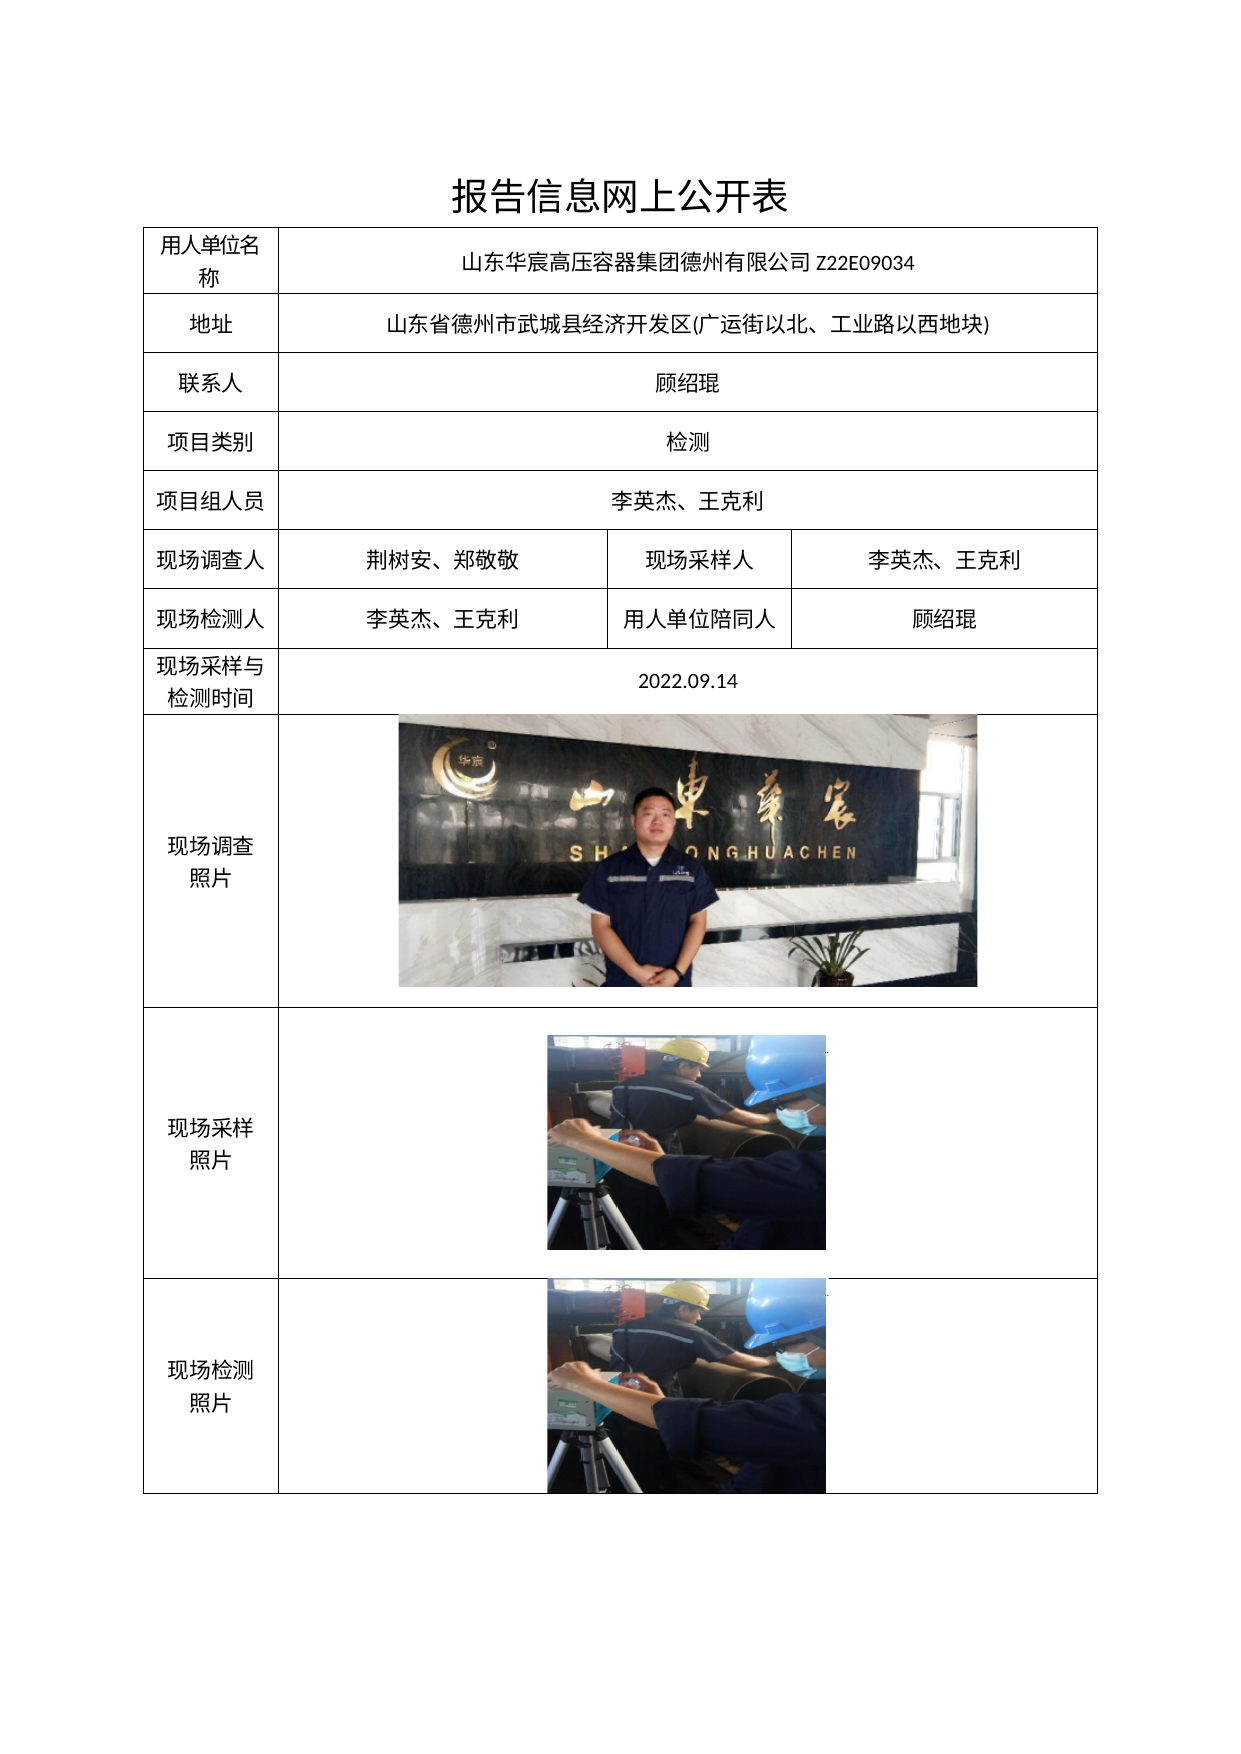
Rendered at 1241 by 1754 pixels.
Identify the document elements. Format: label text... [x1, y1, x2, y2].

table_cell 李英杰、王克利 [279, 589, 607, 647]
table_cell 李英杰、王克利 [792, 530, 1097, 588]
table_cell 检测 [279, 412, 1097, 470]
table_cell 顾绍琨 [792, 589, 1097, 647]
table_cell [829, 1279, 1097, 1493]
table_cell 顾绍琨 [279, 353, 1097, 411]
table_cell 项目类别 [144, 412, 278, 470]
table_cell 现场采样 照片 [144, 1008, 278, 1277]
table_cell 联系人 [144, 353, 278, 411]
table_header 山东华宸高压容器集团德州有限公司Z22E09034 [279, 228, 1097, 293]
table_cell 荆树安、郑敬敬 [279, 530, 607, 588]
table_cell [279, 715, 1097, 1007]
picture [547, 1278, 829, 1493]
table_cell 现场调查人 [144, 530, 278, 588]
table_header 用人单位名称 [144, 228, 278, 293]
table_cell 现场调查 照片 [144, 715, 278, 1007]
picture [398, 714, 978, 987]
table_cell 现场采样与检测时间 [144, 649, 278, 713]
table_cell 项目组人员 [144, 471, 278, 529]
table_cell 地址 [144, 294, 278, 352]
table_cell [279, 1008, 1097, 1277]
text 报告信息网上公开表 [187, 162, 1053, 227]
table_cell 现场检测人 [144, 589, 278, 647]
table_cell 山东省德州市武城县经济开发区(广运街以北、工业路以西地块) [279, 294, 1097, 352]
picture [547, 1035, 829, 1250]
table_cell 李英杰、王克利 [279, 471, 1097, 529]
table_cell 用人单位陪同人 [608, 589, 791, 647]
table_cell [279, 1279, 547, 1493]
table_cell 现场采样人 [608, 530, 791, 588]
table_cell 现场检测 照片 [144, 1279, 278, 1493]
table_cell 2022.09.14 [279, 649, 1097, 713]
